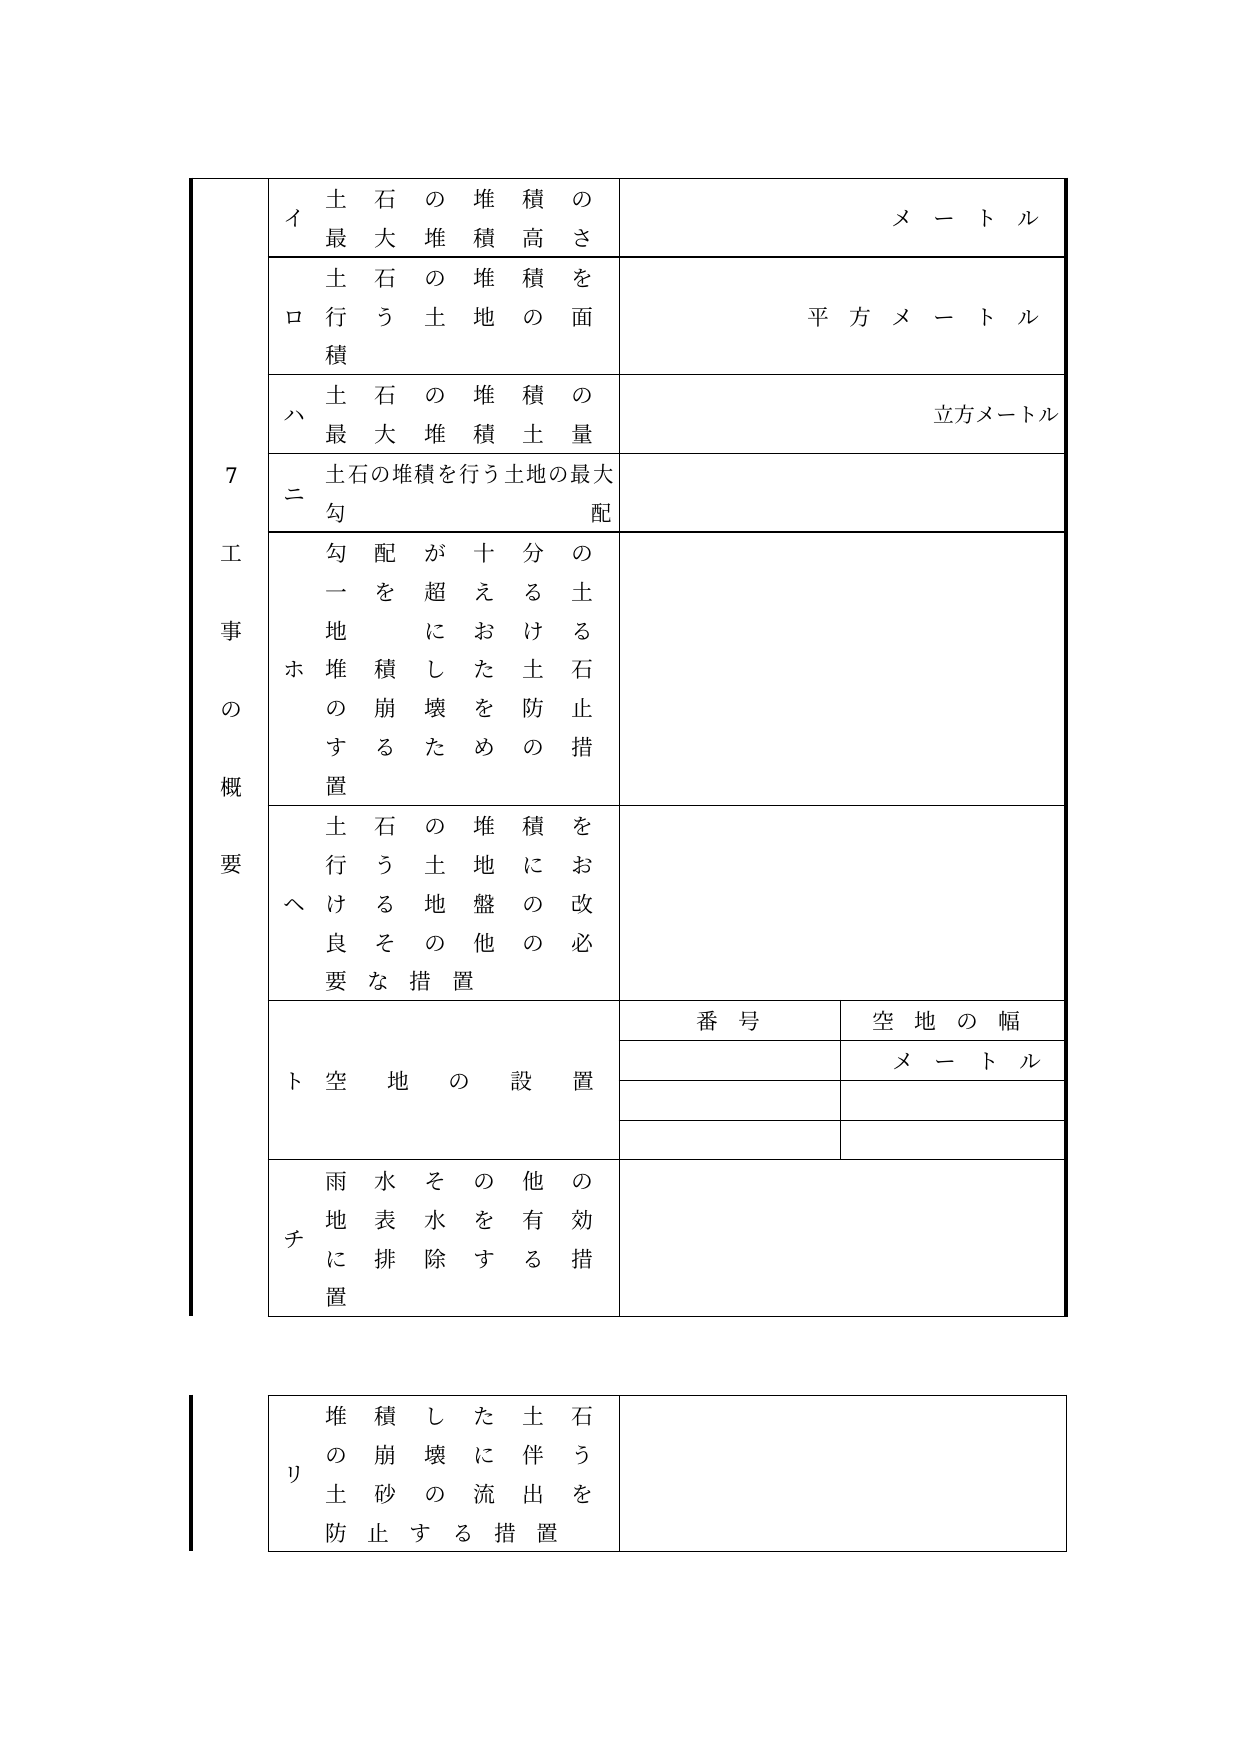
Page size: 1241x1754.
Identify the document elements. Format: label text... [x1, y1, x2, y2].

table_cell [178, 1395, 1075, 1576]
table_header 土石の堆積に関する工事の変更協議申出書 [178, 178, 1075, 1394]
